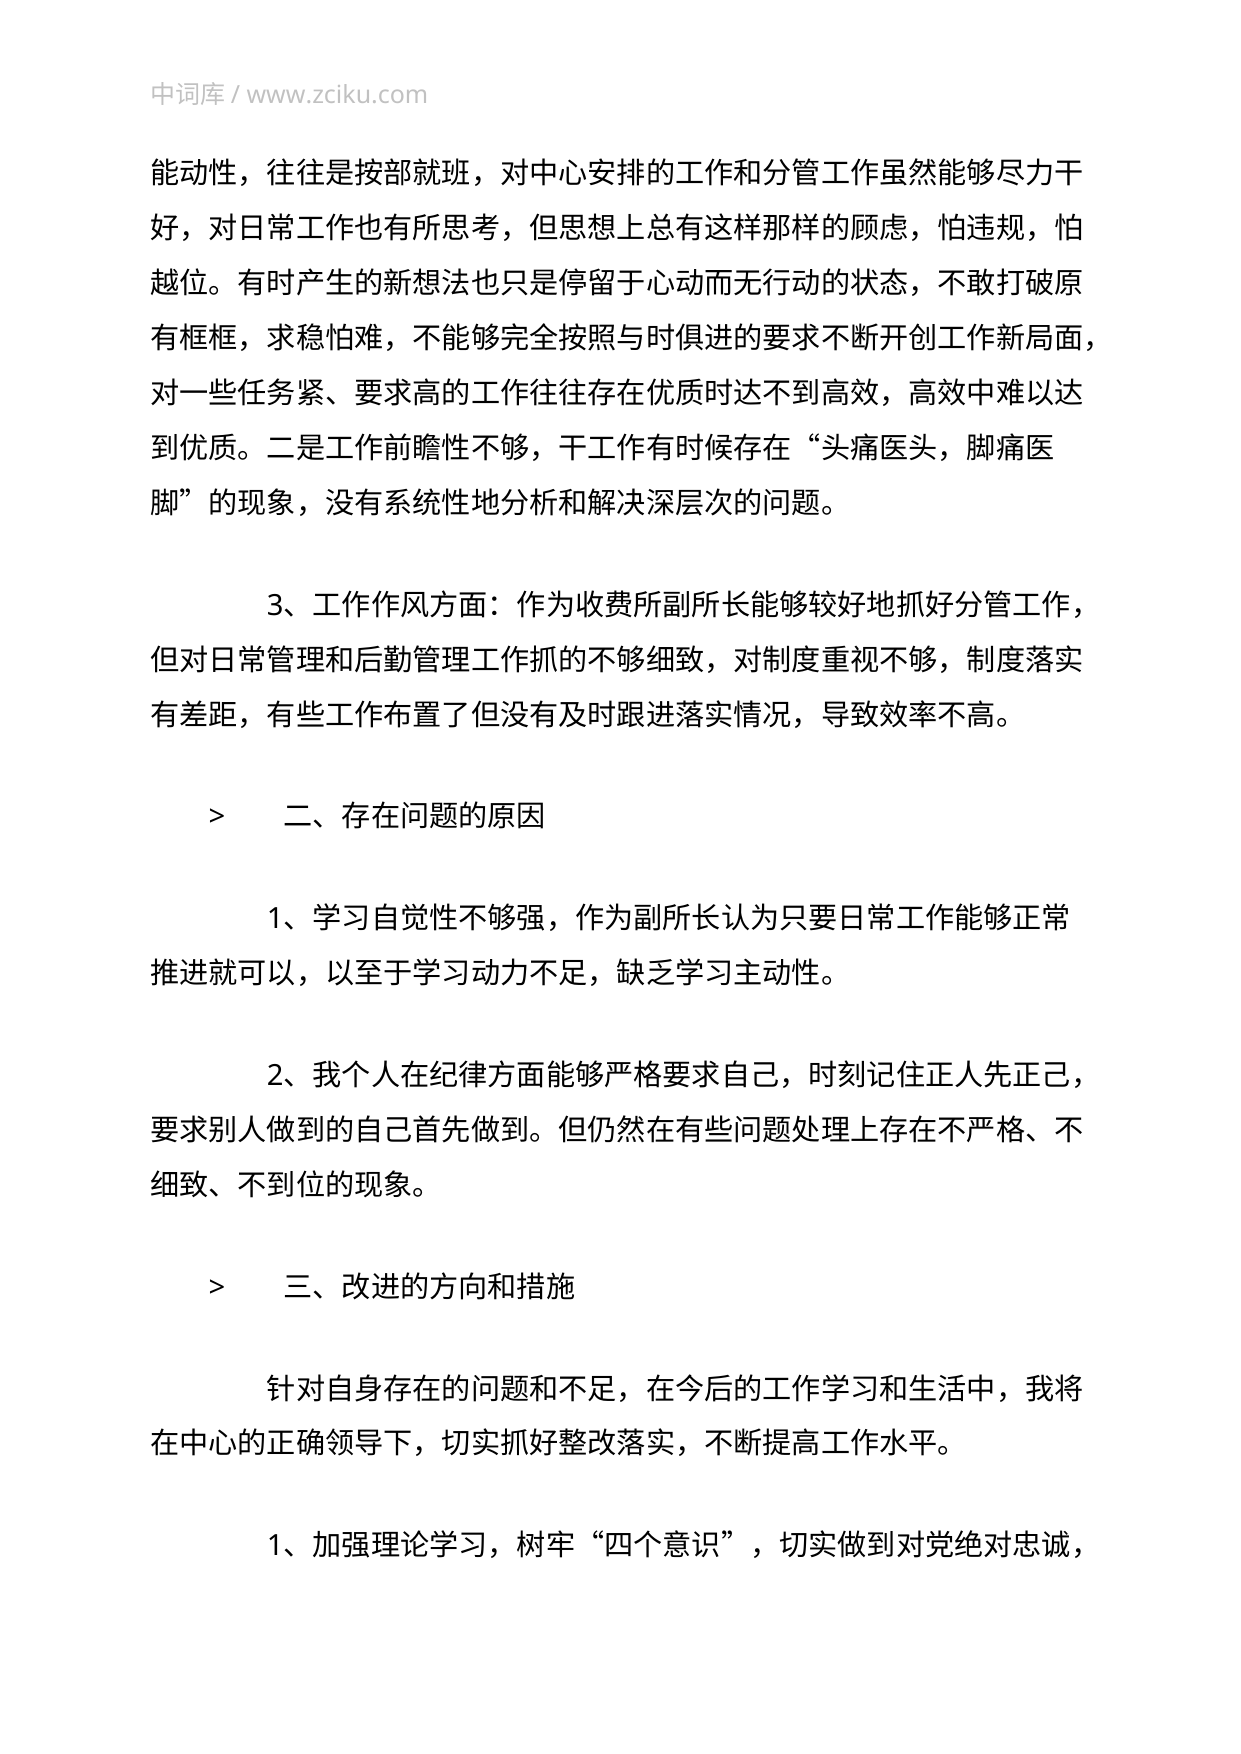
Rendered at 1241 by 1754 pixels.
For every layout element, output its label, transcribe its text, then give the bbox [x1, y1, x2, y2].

text 3、工作作风方面：作为收费所副所长能够较好地抓好分管工作，但对日常管理和后勤管理工作抓的不够细致，对制度重视不够，制度落实有差距，有些工作布置了但没有及时跟进落实情况，导致效率不高。 [150, 581, 1090, 733]
text > 二、存在问题的原因 [150, 793, 1090, 835]
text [150, 1522, 1090, 1564]
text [150, 150, 1090, 522]
text > 三、改进的方向和措施 [150, 1263, 1090, 1306]
text 2、我个人在纪律方面能够严格要求自己，时刻记住正人先正己，要求别人做到的自己首先做到。但仍然在有些问题处理上存在不严格、不细致、不到位的现象。 [150, 1052, 1090, 1204]
text 针对自身存在的问题和不足，在今后的工作学习和生活中，我将在中心的正确领导下，切实抓好整改落实，不断提高工作水平。 [150, 1365, 1090, 1462]
text 1、学习自觉性不够强，作为副所长认为只要日常工作能够正常推进就可以，以至于学习动力不足，缺乏学习主动性。 [150, 895, 1090, 992]
